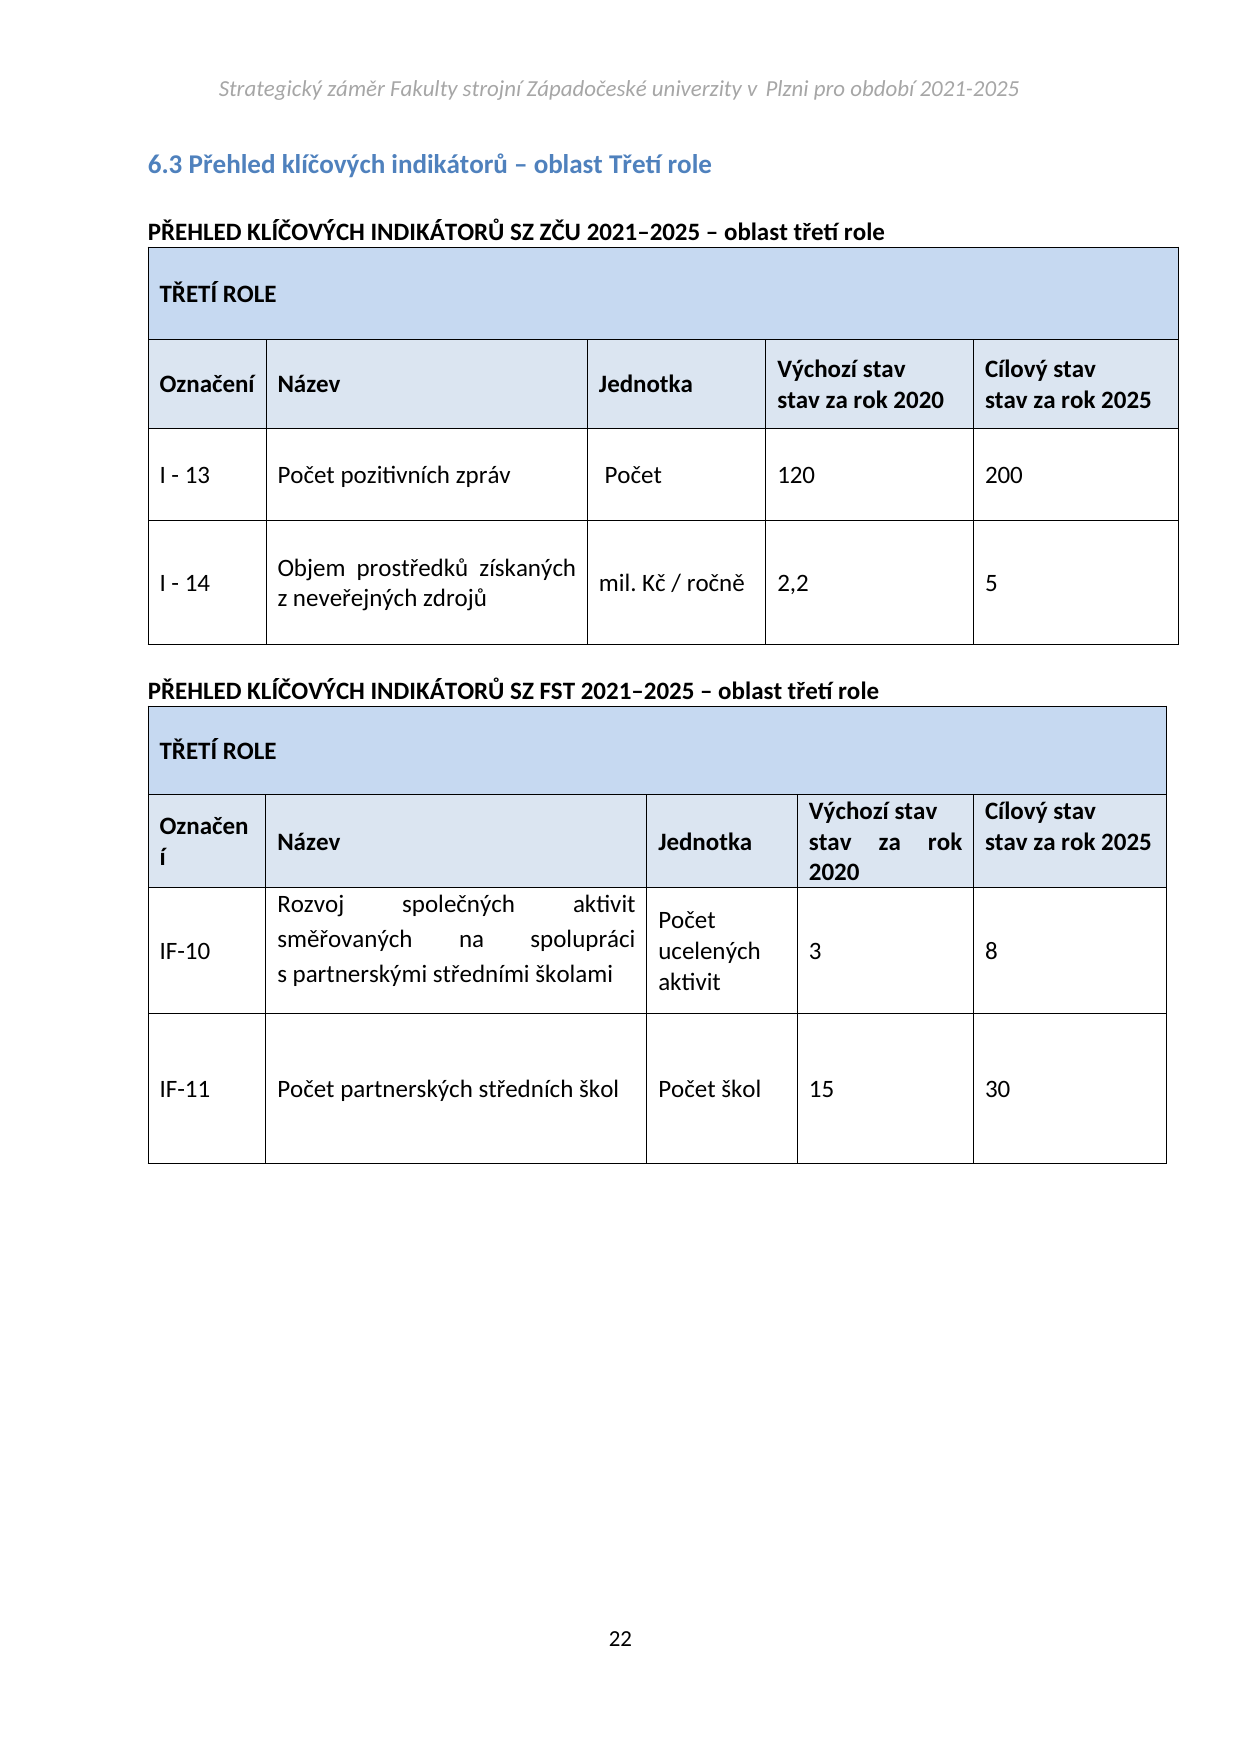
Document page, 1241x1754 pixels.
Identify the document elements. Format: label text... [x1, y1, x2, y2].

table_cell Označení [149, 340, 266, 428]
table_cell Výchozí stav stav za rok 2020 [798, 795, 973, 887]
table_cell 5 [974, 521, 1178, 643]
table_cell IF-11 [149, 1014, 265, 1163]
text PŘEHLED KLÍČOVÝCH INDIKÁTORŮ SZ FST 2021–2025 – oblast třetí role [148, 675, 1093, 706]
table_cell Počet škol [647, 1014, 797, 1163]
table_cell I - 14 [149, 521, 266, 643]
table_cell Počet partnerských středních škol [266, 1014, 646, 1163]
subtitle 6.3 Přehled klíčových indikátorů – oblast Třetí role [148, 148, 1093, 181]
table_header TŘETÍ ROLE [149, 248, 1178, 339]
text PŘEHLED KLÍČOVÝCH INDIKÁTORŮ SZ ZČU 2021–2025 – oblast třetí role [148, 216, 1093, 247]
table_cell 3 [798, 888, 973, 1013]
table_cell Jednotka [647, 795, 797, 887]
table_cell Název [266, 795, 646, 887]
table_cell Výchozí stav stav za rok 2020 [766, 340, 973, 428]
table_cell Označení [149, 795, 265, 887]
table_header TŘETÍ ROLE [149, 707, 1166, 794]
table_cell Počet pozitivních zpráv [267, 429, 587, 520]
table_cell Objem prostředků získaných z neveřejných zdrojů [267, 521, 587, 643]
table_cell I - 13 [149, 429, 266, 520]
table_cell Rozvoj společných aktivit směřovaných na spolupráci s partnerskými středními školami [266, 888, 646, 1013]
table_cell 200 [974, 429, 1178, 520]
table_cell Jednotka [588, 340, 765, 428]
table_cell Název [267, 340, 587, 428]
table_cell 8 [974, 888, 1166, 1013]
table_cell mil. Kč / ročně [588, 521, 765, 643]
table_cell Cílový stav stav za rok 2025 [974, 795, 1166, 887]
table_cell 15 [798, 1014, 973, 1163]
table_cell 2,2 [766, 521, 973, 643]
table_cell IF-10 [149, 888, 265, 1013]
table_cell Počet ucelených aktivit [647, 888, 797, 1013]
table_cell 120 [766, 429, 973, 520]
table_cell Počet [588, 429, 765, 520]
table_cell Cílový stav stav za rok 2025 [974, 340, 1178, 428]
table_cell 30 [974, 1014, 1166, 1163]
